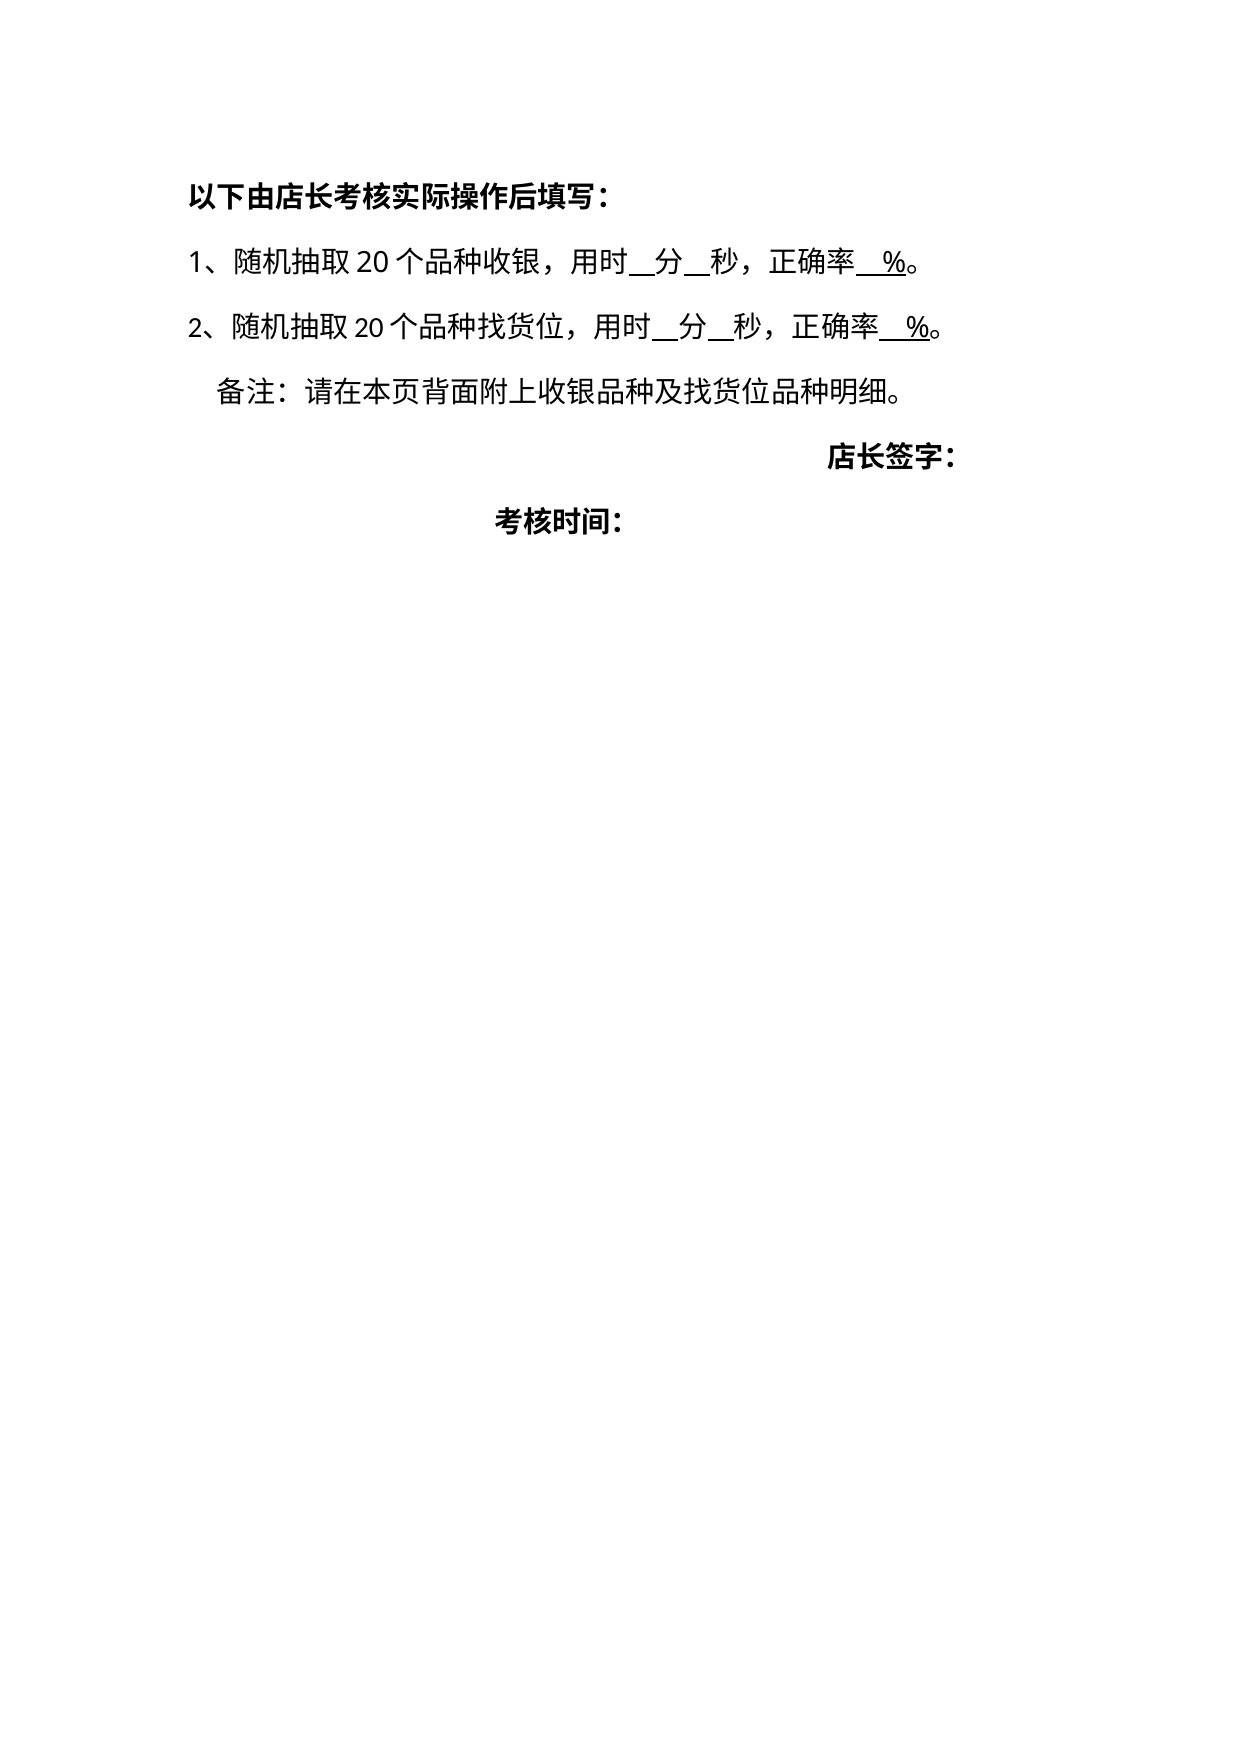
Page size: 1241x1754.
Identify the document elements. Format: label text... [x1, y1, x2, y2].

list 备注：请在本页背面附上收银品种及找货位品种明细。 [187, 357, 1053, 422]
list 以下由店长考核实际操作后填写： [187, 162, 1053, 227]
list 随机抽取20个品种收银，用时 分 秒，正确率 %。 [187, 227, 1053, 292]
list 店长签字： [187, 422, 1053, 487]
list 2、随机抽取20个品种找货位，用时 分 秒，正确率 %。 [187, 292, 1053, 357]
list 考核时间： [187, 487, 1053, 552]
